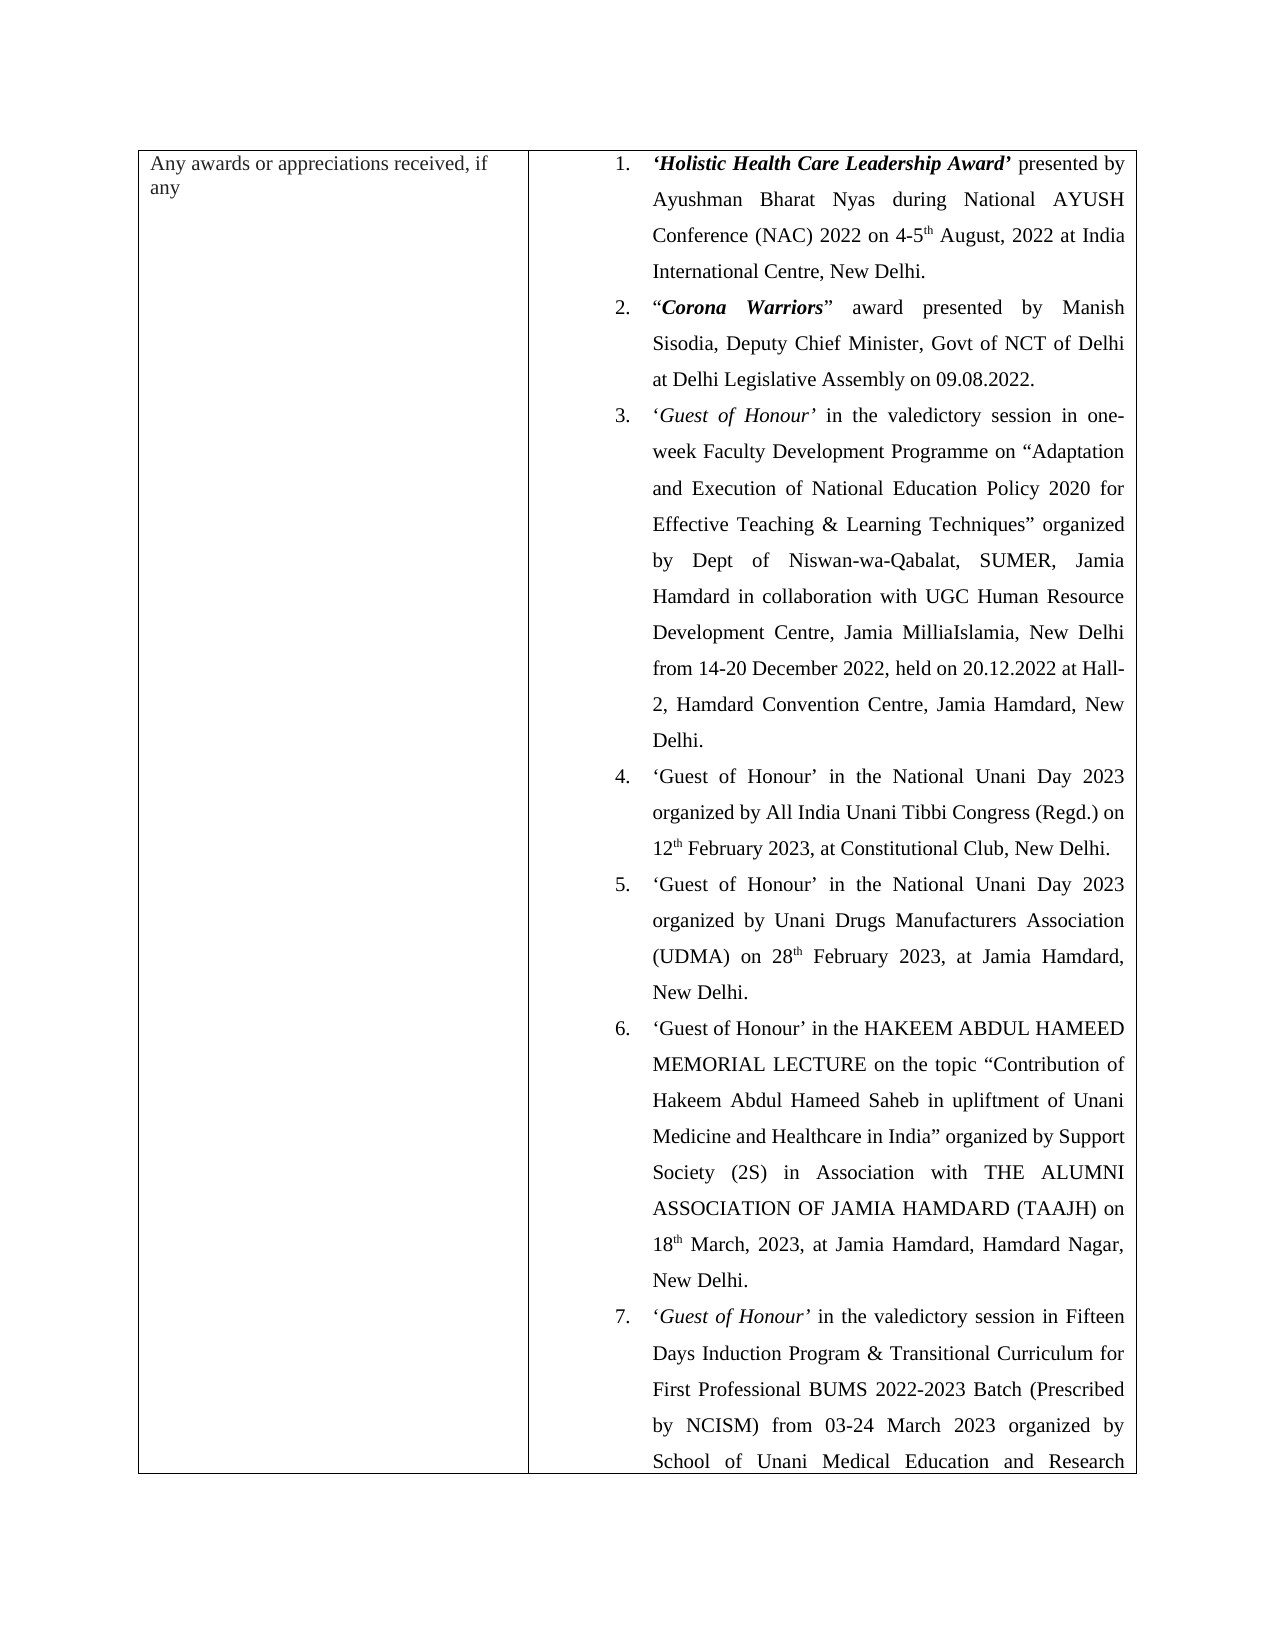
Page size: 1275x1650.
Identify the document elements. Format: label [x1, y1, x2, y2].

table_cell [529, 151, 1136, 1473]
table_cell [139, 151, 528, 1473]
